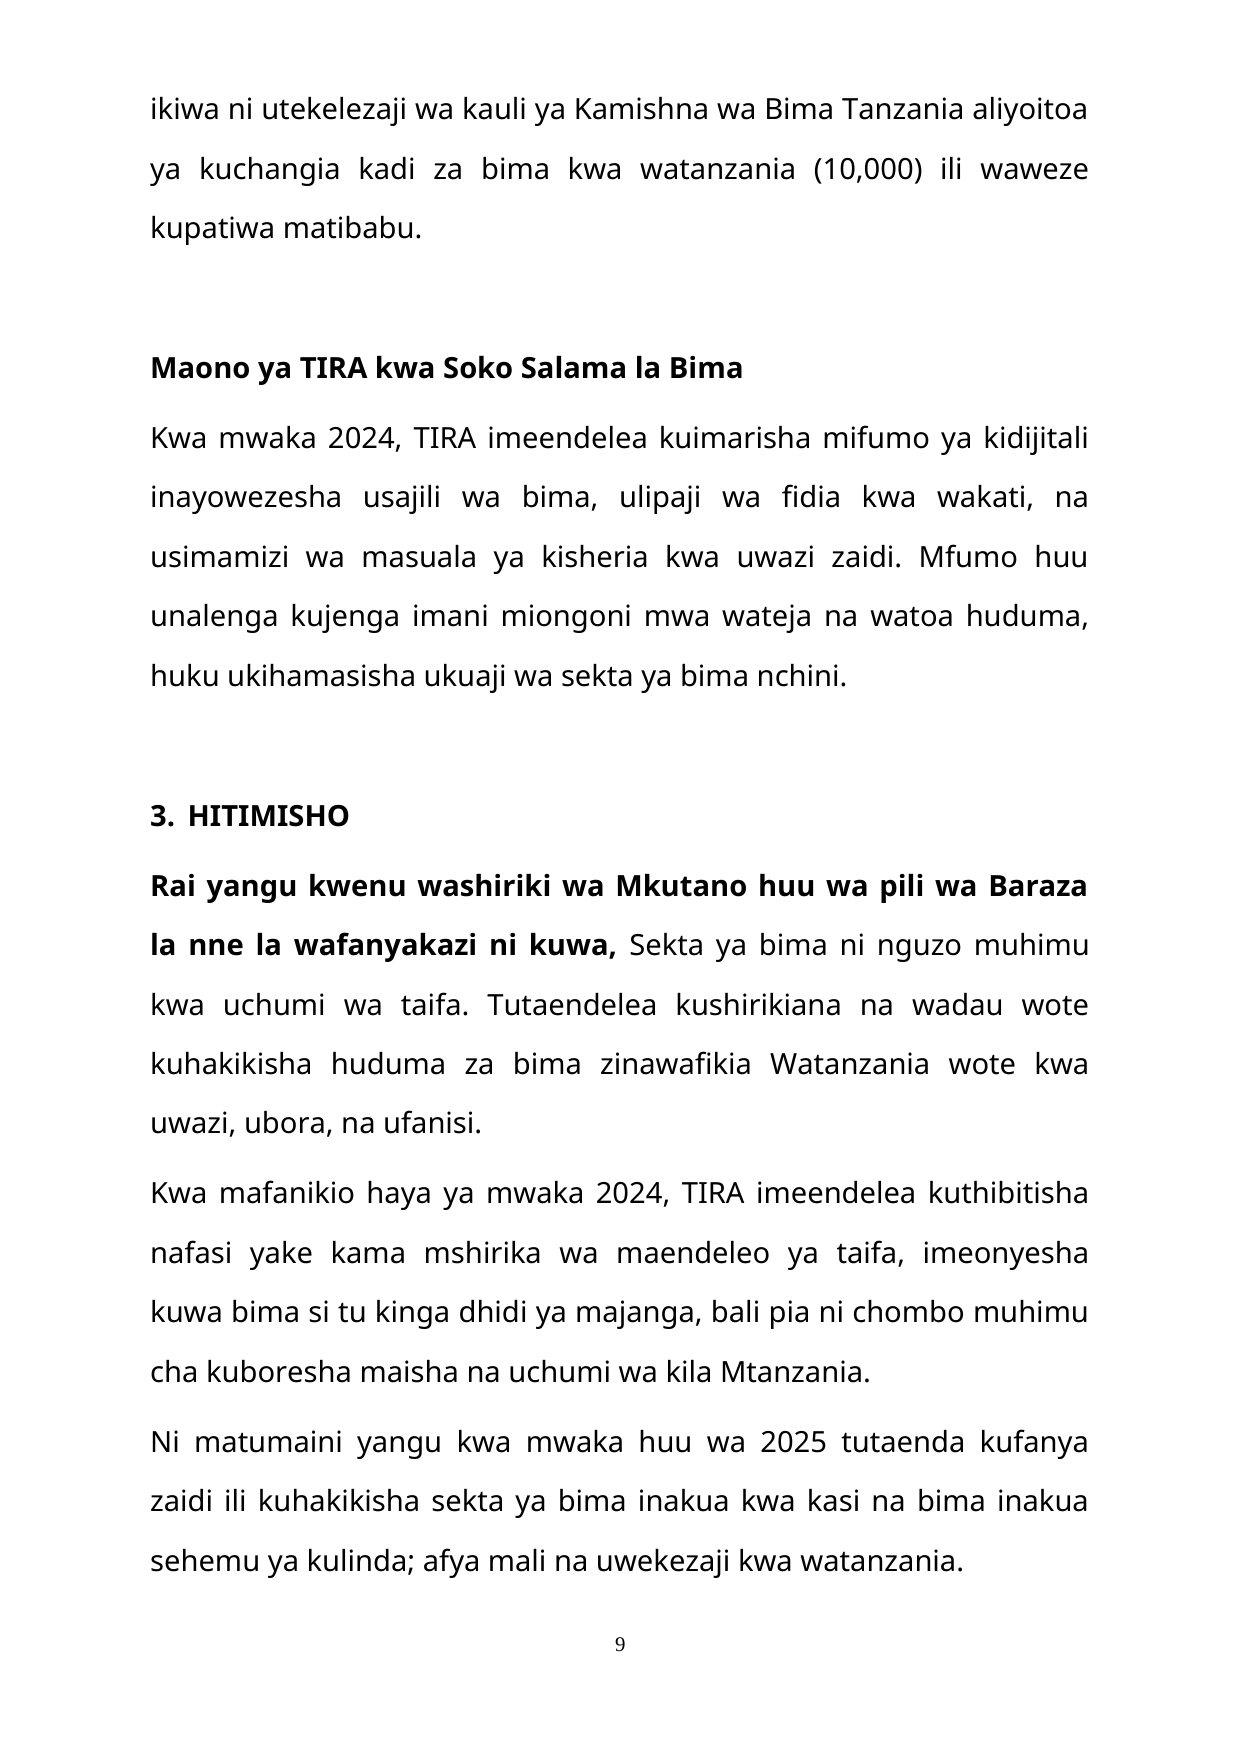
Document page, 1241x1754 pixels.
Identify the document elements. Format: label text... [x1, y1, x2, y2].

list HITIMISHO [150, 795, 1090, 835]
text Maono ya TIRA kwa Soko Salama la Bima [150, 347, 1090, 387]
text Ni matumaini yangu kwa mwaka huu wa 2025 tutaenda kufanya zaidi ili kuhakikisha sekta ya bima inakua kwa kasi na bima inakua sehemu ya kulinda; afya mali na uwekezaji kwa watanzania. [150, 1421, 1090, 1580]
text Kwa mafanikio haya ya mwaka 2024, TIRA imeendelea kuthibitisha nafasi yake kama mshirika wa maendeleo ya taifa, imeonyesha kuwa bima si tu kinga dhidi ya majanga, bali pia ni chombo muhimu cha kuboresha maisha na uchumi wa kila Mtanzania. [150, 1173, 1090, 1391]
text Kwa mwaka 2024, TIRA imeendelea kuimarisha mifumo ya kidijitali inayowezesha usajili wa bima, ulipaji wa fidia kwa wakati, na usimamizi wa masuala ya kisheria kwa uwazi zaidi. Mfumo huu unalenga kujenga imani miongoni mwa wateja na watoa huduma, huku ukihamasisha ukuaji wa sekta ya bima nchini. [150, 417, 1090, 695]
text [150, 89, 1090, 247]
text Rai yangu kwenu washiriki wa Mkutano huu wa pili wa Baraza la nne la wafanyakazi ni kuwa, Sekta ya bima ni nguzo muhimu kwa uchumi wa taifa. Tutaendelea kushirikiana na wadau wote kuhakikisha huduma za bima zinawafikia Watanzania wote kwa uwazi, ubora, na ufanisi. [150, 865, 1090, 1142]
